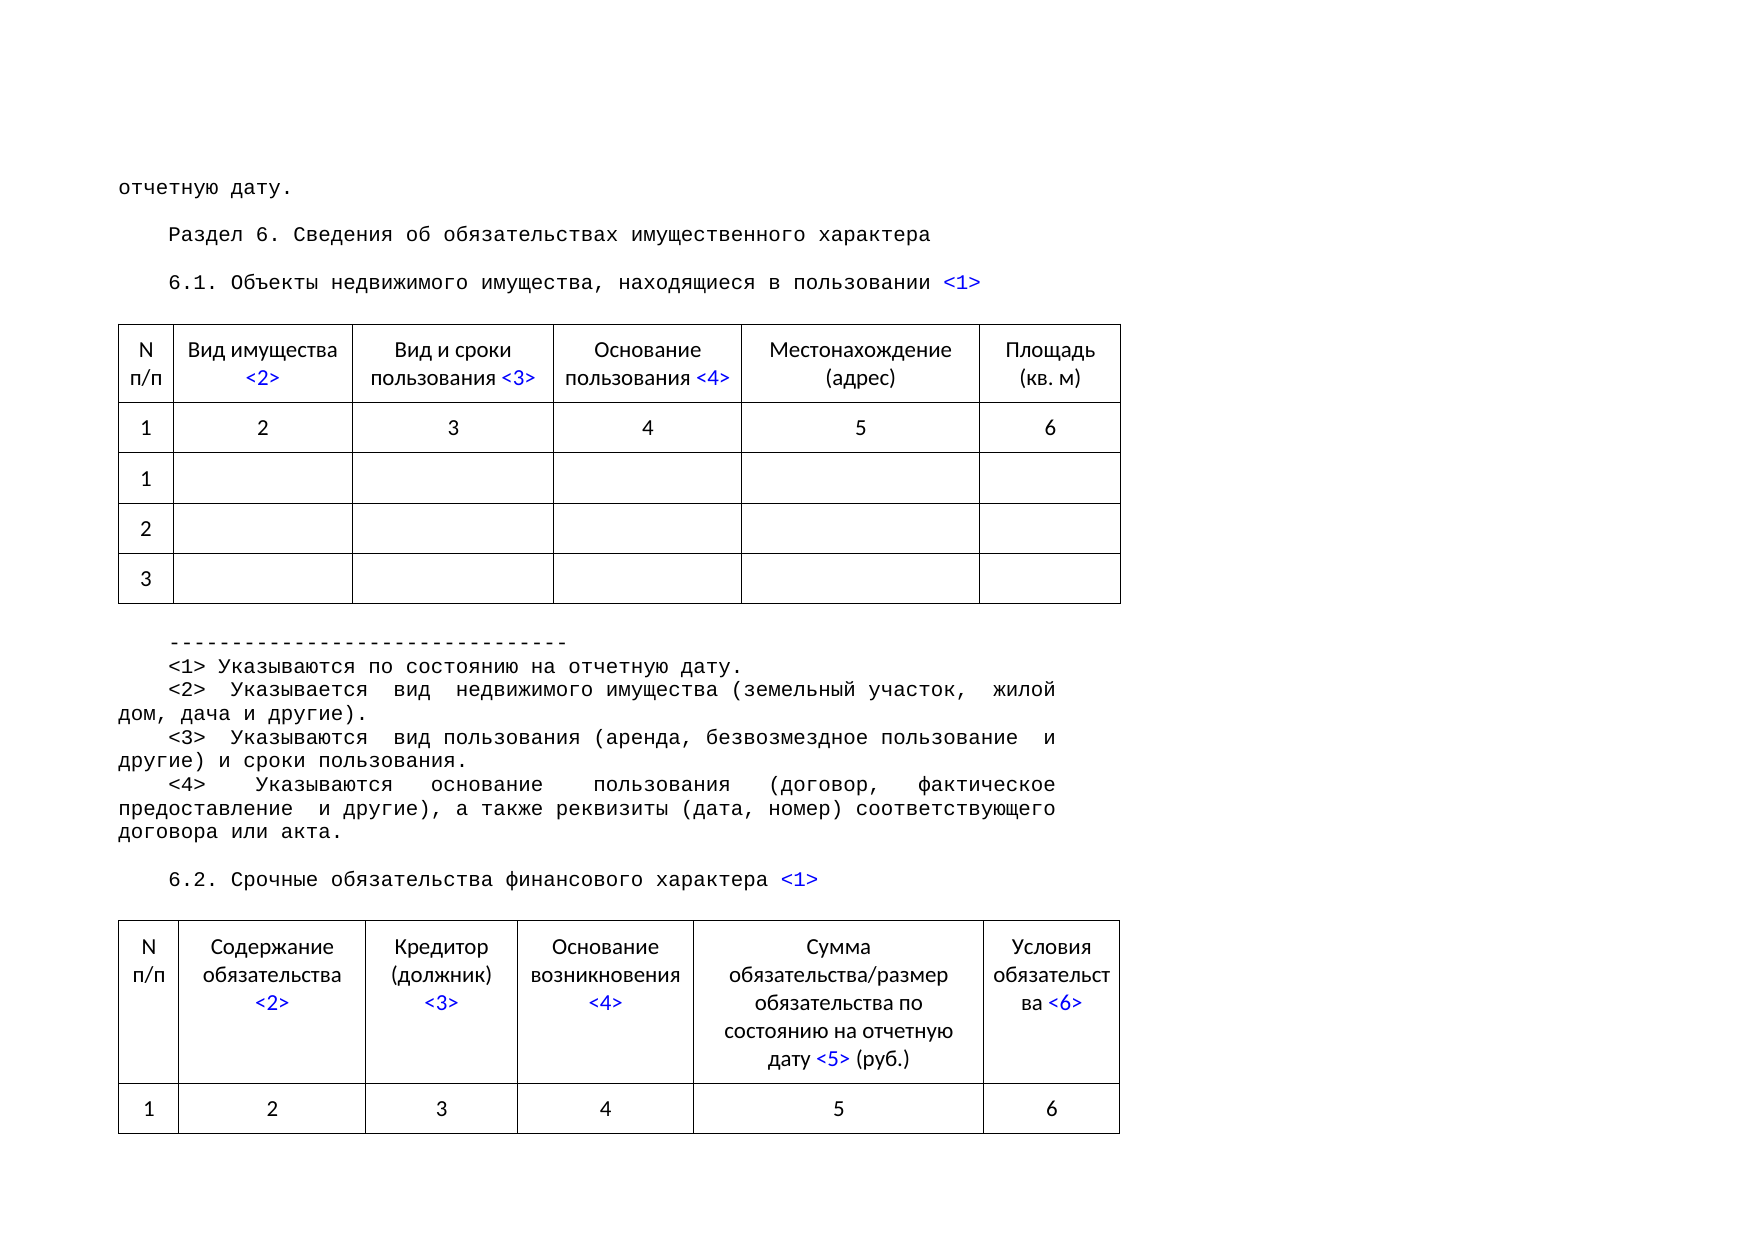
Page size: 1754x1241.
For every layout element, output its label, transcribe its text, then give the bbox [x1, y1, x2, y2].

text договора или акта. [118, 821, 1636, 845]
table_cell 3 [366, 1084, 517, 1133]
table_header Кредитор (должник) <3> [366, 921, 517, 1083]
text отчетную дату. [118, 177, 1636, 201]
table_cell 2 [174, 403, 352, 452]
text предоставление и другие), а также реквизиты (дата, номер) соответствующего [118, 798, 1636, 821]
text <3> Указываются вид пользования (аренда, безвозмездное пользование и [118, 727, 1636, 750]
table_header Местонахождение (адрес) [742, 325, 979, 402]
table_header N п/п [119, 325, 173, 402]
table_cell [554, 554, 741, 603]
text 6.1. Объекты недвижимого имущества, находящиеся в пользовании <1> [118, 272, 1636, 295]
table_cell [174, 453, 352, 502]
table_cell [353, 504, 553, 553]
table_cell [742, 554, 979, 603]
table_cell [980, 504, 1120, 553]
table_cell 4 [554, 403, 741, 452]
table_cell 1 [119, 1084, 178, 1133]
text -------------------------------- [118, 632, 1636, 656]
text Раздел 6. Сведения об обязательствах имущественного характера [118, 224, 1636, 248]
table_cell [353, 453, 553, 502]
text другие) и сроки пользования. [118, 750, 1636, 774]
table_cell [742, 453, 979, 502]
table_cell 5 [742, 403, 979, 452]
table_cell 3 [119, 554, 173, 603]
table_cell 1 [119, 453, 173, 502]
table_cell 6 [984, 1084, 1119, 1133]
table_cell 3 [353, 403, 553, 452]
table_header N п/п [119, 921, 178, 1083]
table_cell [554, 504, 741, 553]
table_header Содержание обязательства <2> [179, 921, 365, 1083]
table_header Основание возникновения <4> [518, 921, 693, 1083]
table_cell [742, 504, 979, 553]
table_header Сумма обязательства/размер обязательства по состоянию на отчетную дату <5> (руб.) [694, 921, 983, 1083]
table_cell 5 [694, 1084, 983, 1133]
table_cell [174, 504, 352, 553]
table_cell [353, 554, 553, 603]
table_cell [980, 554, 1120, 603]
table_cell [174, 554, 352, 603]
text <2> Указывается вид недвижимого имущества (земельный участок, жилой [118, 679, 1636, 703]
table_cell 1 [119, 403, 173, 452]
table_cell [554, 453, 741, 502]
table_header Вид и сроки пользования <3> [353, 325, 553, 402]
table_header Условия обязательства <6> [984, 921, 1119, 1083]
table_cell 2 [179, 1084, 365, 1133]
text <4> Указываются основание пользования (договор, фактическое [118, 774, 1636, 798]
table_cell 2 [119, 504, 173, 553]
table_cell [980, 453, 1120, 502]
table_header Основание пользования <4> [554, 325, 741, 402]
text <1> Указываются по состоянию на отчетную дату. [118, 656, 1636, 679]
table_cell 6 [980, 403, 1120, 452]
table_cell 4 [518, 1084, 693, 1133]
text дом, дача и другие). [118, 703, 1636, 727]
table_header Вид имущества <2> [174, 325, 352, 402]
table_header Площадь (кв. м) [980, 325, 1120, 402]
text 6.2. Срочные обязательства финансового характера <1> [118, 868, 1636, 892]
